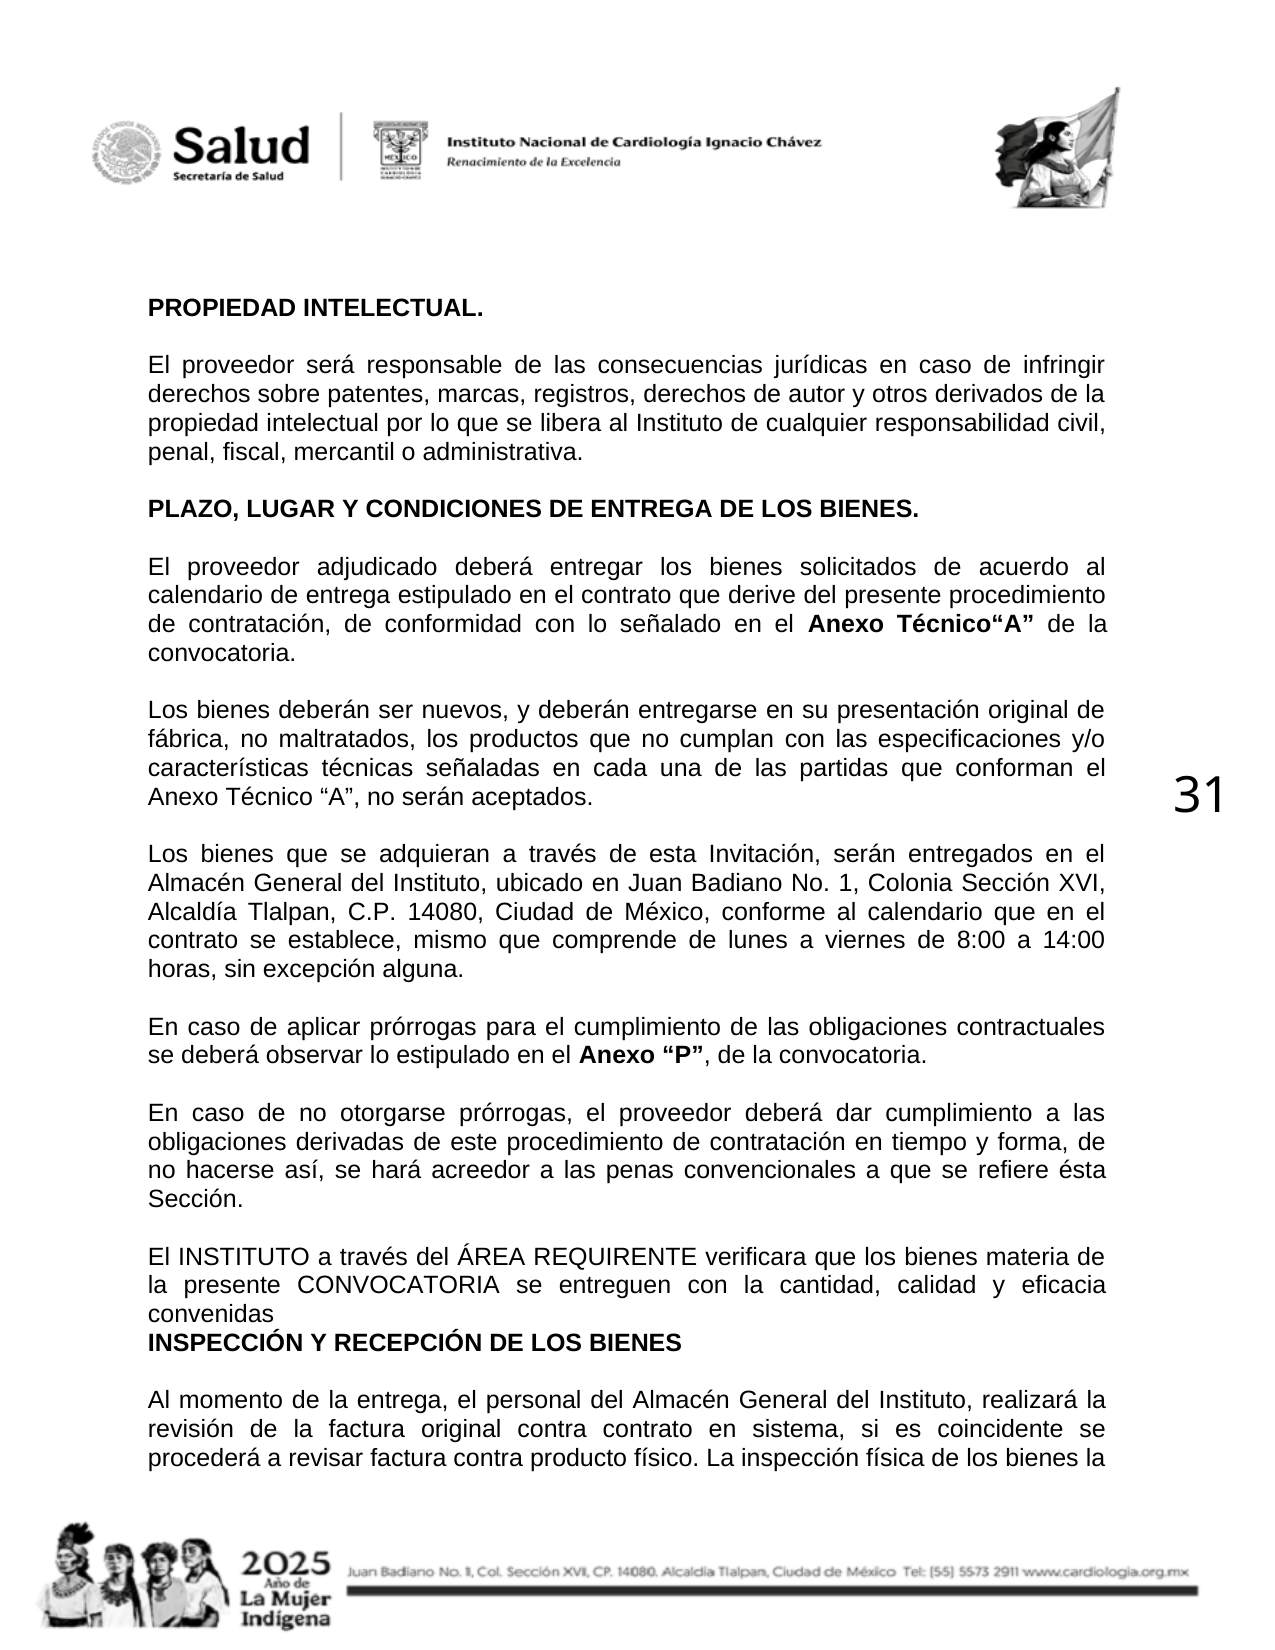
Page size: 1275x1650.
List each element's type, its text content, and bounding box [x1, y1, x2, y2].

text En caso de no otorgarse prórrogas, el proveedor deberá dar cumplimiento a las obligaciones derivadas de este procedimiento de contratación en tiempo y forma, de no hacerse así, se hará acreedor a las penas convencionales a que se refiere ésta Sección. [148, 1098, 1107, 1213]
text El INSTITUTO a través del ÁREA REQUIRENTE verificara que los bienes materia de la presente CONVOCATORIA se entreguen con la cantidad, calidad y eficacia convenidas [148, 1242, 1107, 1328]
picture [16, 1517, 1215, 1650]
text El proveedor adjudicado deberá entregar los bienes solicitados de acuerdo al calendario de entrega estipulado en el contrato que derive del presente procedimiento de contratación, de conformidad con lo señalado en el Anexo Técnico“A” de la convocatoria. [148, 552, 1107, 667]
text En caso de aplicar prórrogas para el cumplimiento de las obligaciones contractuales se deberá observar lo estipulado en el Anexo “P”, de la convocatoria. [148, 1012, 1107, 1069]
text Los bienes deberán ser nuevos, y deberán entregarse en su presentación original de fábrica, no maltratados, los productos que no cumplan con las especificaciones y/o características técnicas señaladas en cada una de las partidas que conforman el Anexo Técnico “A”, no serán aceptados. [148, 696, 1107, 811]
text El proveedor será responsable de las consecuencias jurídicas en caso de infringir derechos sobre patentes, marcas, registros, derechos de autor y otros derivados de la propiedad intelectual por lo que se libera al Instituto de cualquier responsabilidad civil, penal, fiscal, mercantil o administrativa. [148, 351, 1107, 466]
text Los bienes que se adquieran a través de esta Invitación, serán entregados en el Almacén General del Instituto, ubicado en Juan Badiano No. 1, Colonia Sección XVI, Alcaldía Tlalpan, C.P. 14080, Ciudad de México, conforme al calendario que en el contrato se establece, mismo que comprende de lunes a viernes de 8:00 a 14:00 horas, sin excepción alguna. [148, 839, 1107, 983]
text PLAZO, LUGAR Y CONDICIONES DE ENTREGA DE LOS BIENES. [148, 494, 1107, 523]
text PROPIEDAD INTELECTUAL. [148, 293, 1107, 322]
picture [28, 32, 1187, 251]
text INSPECCIÓN Y RECEPCIÓN DE LOS BIENES [148, 1328, 1107, 1357]
